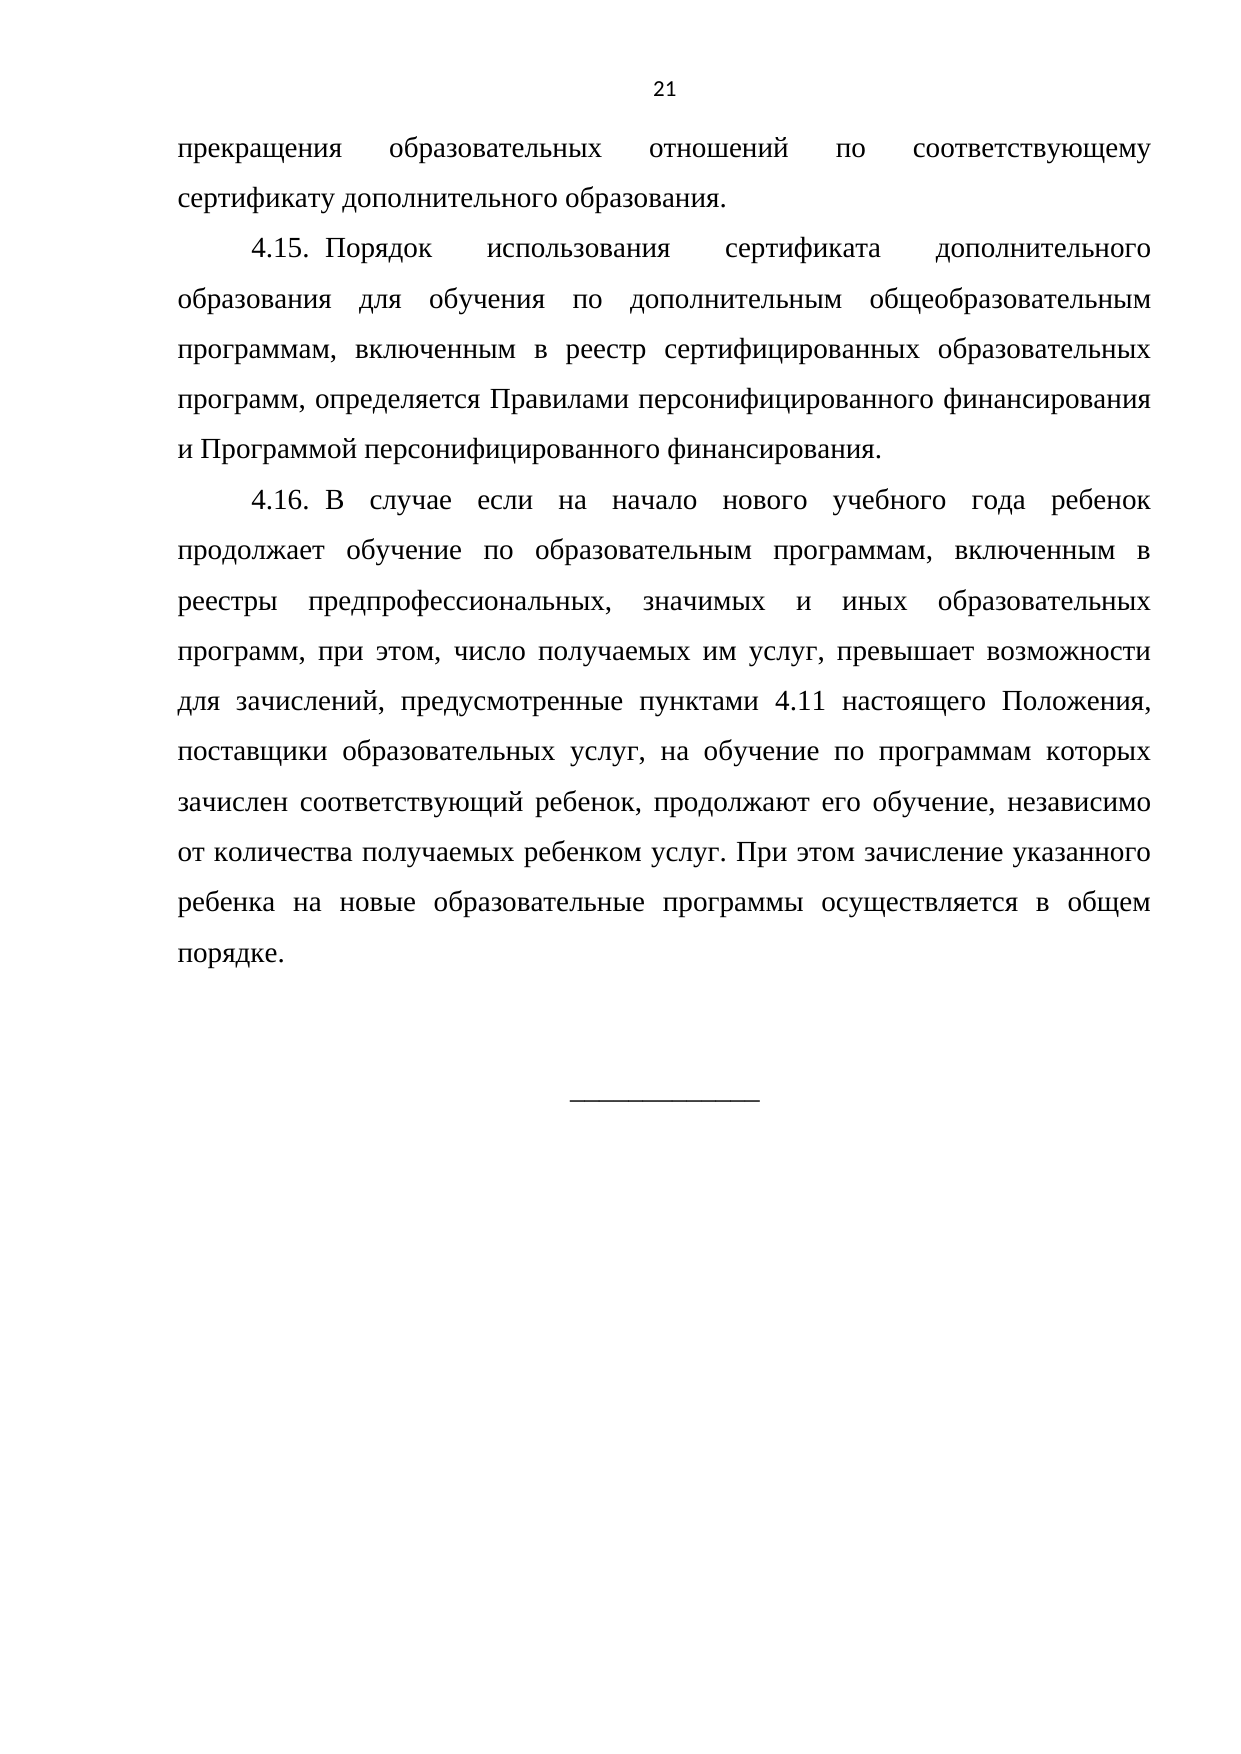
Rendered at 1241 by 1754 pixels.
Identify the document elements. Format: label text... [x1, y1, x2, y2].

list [177, 130, 1152, 214]
list Порядок использования сертификата дополнительного образования для обучения по дополнительным общеобразовательным программам, включенным в реестр сертифицированных образовательных программ, определяется Правилами персонифицированного финансирования и Программой персонифицированного финансирования. [177, 230, 1152, 465]
text _____________ [177, 1071, 1152, 1105]
